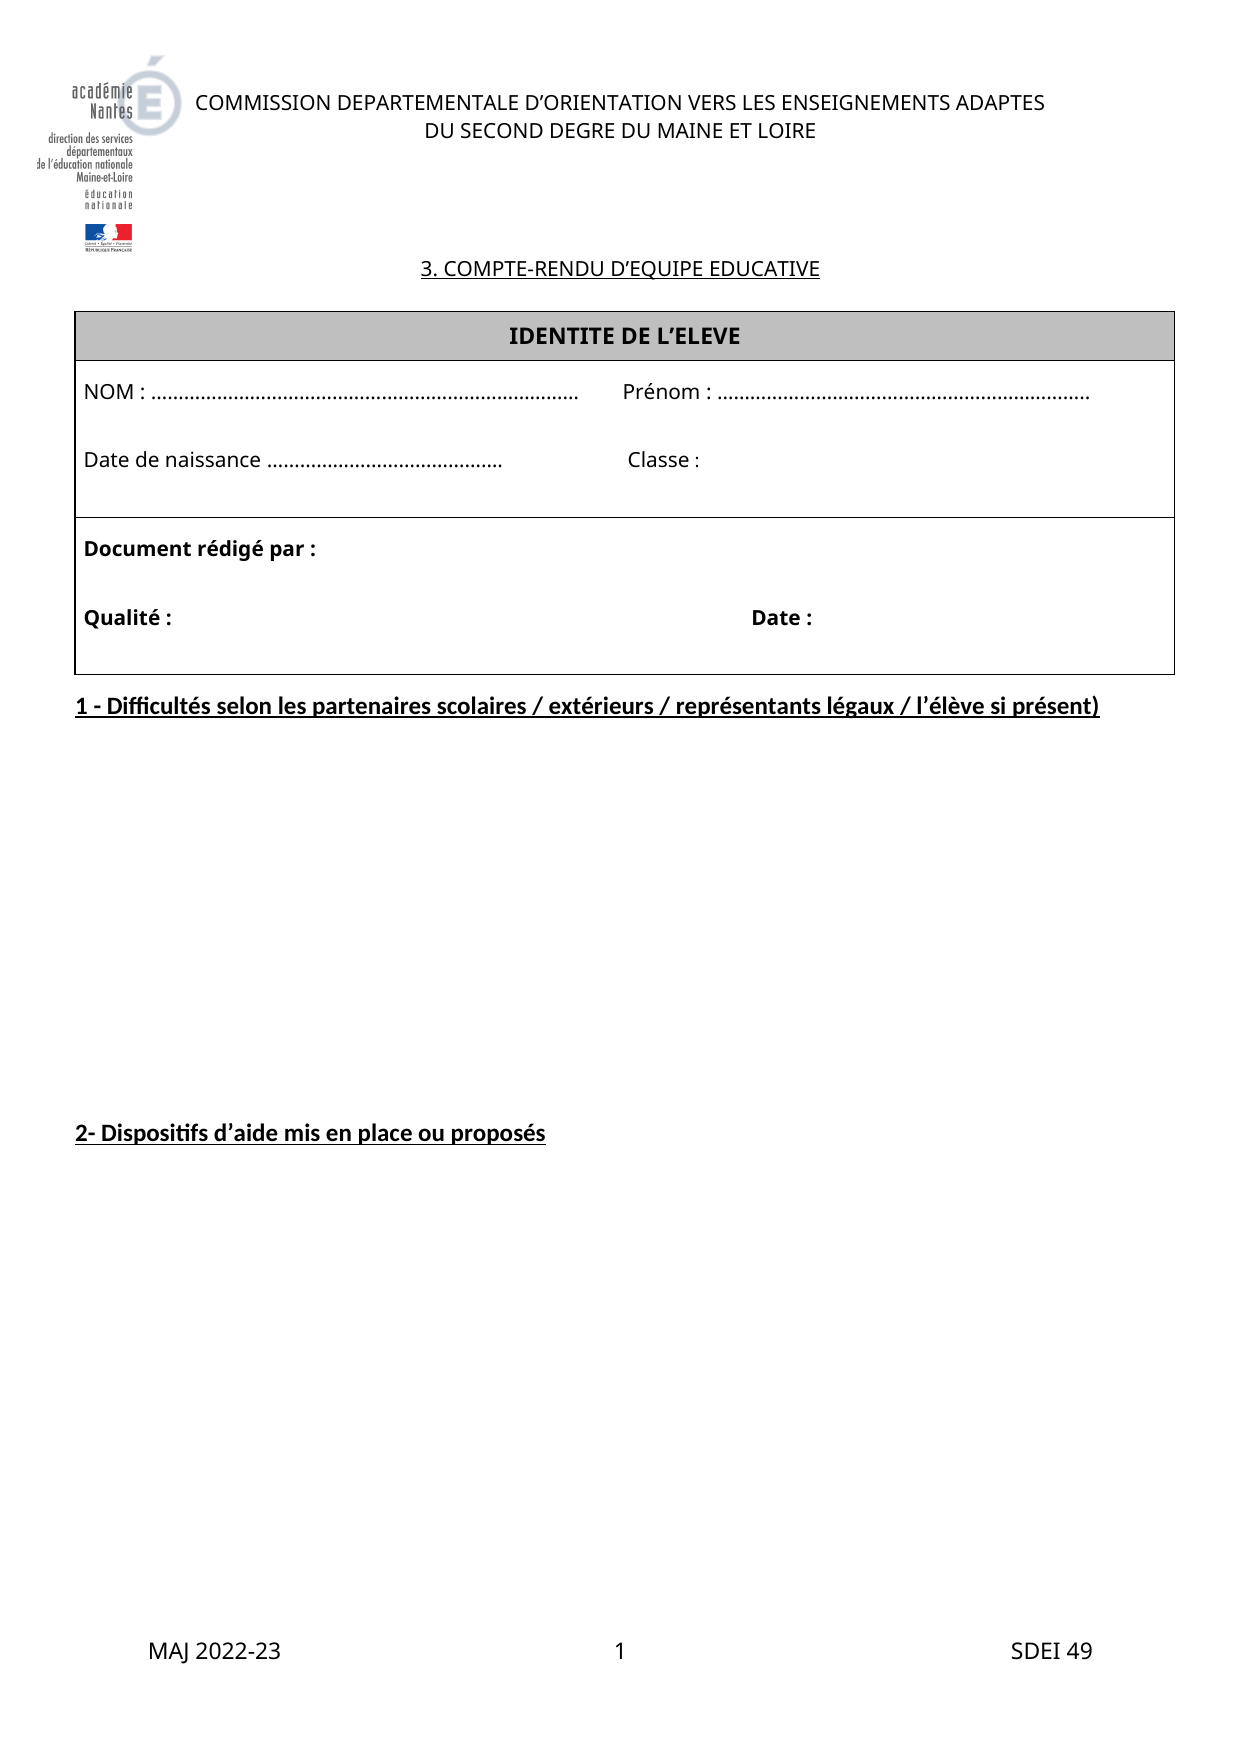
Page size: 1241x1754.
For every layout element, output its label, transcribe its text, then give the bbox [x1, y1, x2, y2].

text DU SECOND DEGRE DU MAINE ET LOIRE [75, 116, 1165, 145]
table_header IDENTITE DE L’ELEVE [76, 312, 1174, 360]
text 1 - Difficultés selon les partenaires scolaires / extérieurs / représentants légaux / l’élève si présent) [75, 690, 1165, 721]
table_cell Document rédigé par : Qualité : Date : [76, 518, 1174, 674]
text 3. COMPTE-RENDU D’EQUIPE EDUCATIVE [75, 254, 1165, 282]
table_cell NOM : …………………………………………………………………… Prénom : ………………………………………………………….. Date de naissance ……………………………………. Classe : [76, 361, 1174, 517]
text COMMISSION DEPARTEMENTALE D’ORIENTATION VERS LES ENSEIGNEMENTS ADAPTES [75, 88, 1165, 116]
text 2- Dispositifs d’aide mis en place ou proposés [75, 1118, 1165, 1148]
picture [37, 52, 185, 252]
